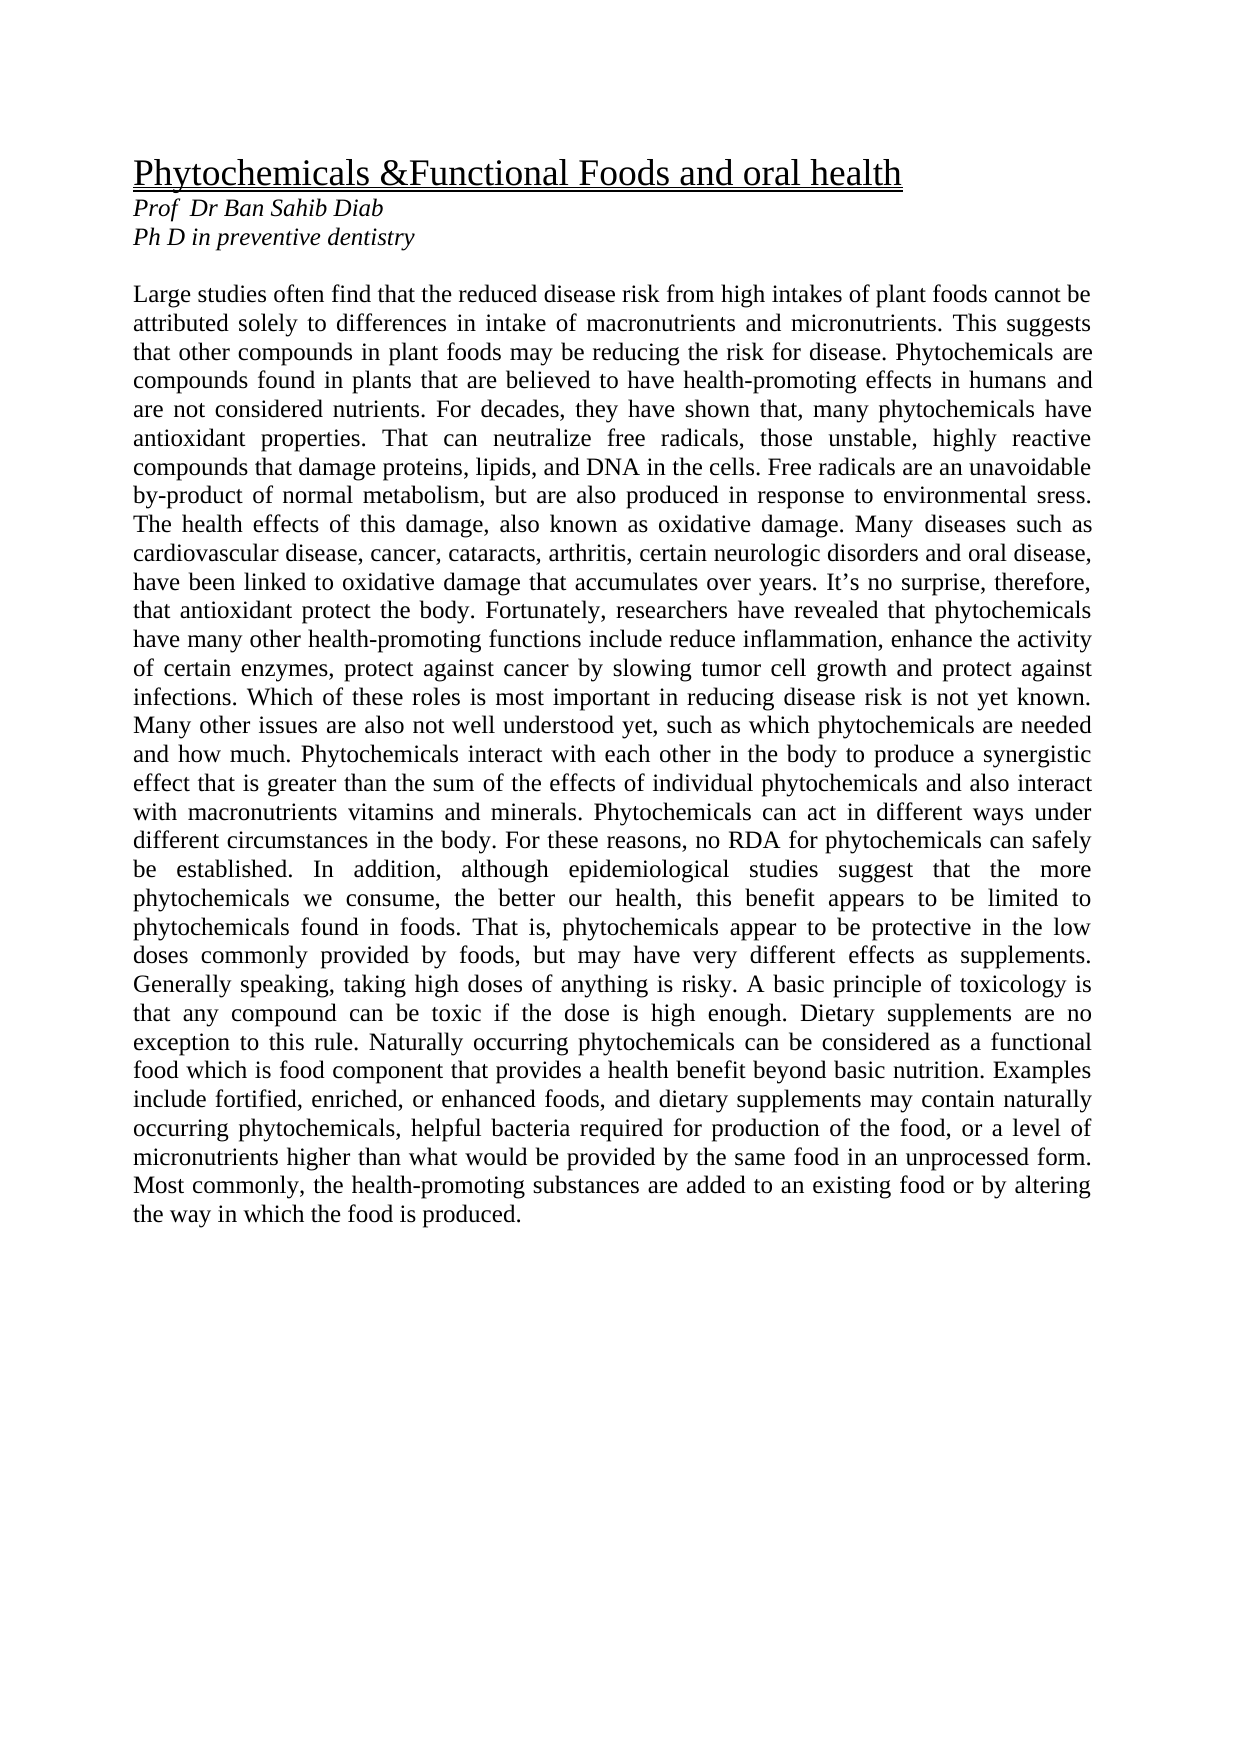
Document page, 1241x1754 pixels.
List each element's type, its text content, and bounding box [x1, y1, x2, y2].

text Ph D in preventive dentistry [133, 222, 1093, 251]
text Large studies often find that the reduced disease risk from high intakes of plant foods cannot be attributed solely to differences in intake of macronutrients and micronutrients. This suggests that other compounds in plant foods may be reducing the risk for disease. Phytochemicals are compounds found in plants that are believed to have health-promoting effects in humans and are not considered nutrients. For decades, they have shown that, many phytochemicals have antioxidant properties. That can neutralize free radicals, those unstable, highly reactive compounds that damage proteins, lipids, and DNA in the cells. Free radicals are an unavoidable by-product of normal metabolism, but are also produced in response to environmental sress. The health effects of this damage, also known as oxidative damage. Many diseases such as cardiovascular disease, cancer, cataracts, arthritis, certain neurologic disorders and oral disease, have been linked to oxidative damage that accumulates over years. It’s no surprise, therefore, that antioxidant protect the body. Fortunately, researchers have revealed that phytochemicals have many other health-promoting functions include reduce inflammation, enhance the activity of certain enzymes, protect against cancer by slowing tumor cell growth and protect against infections. Which of these roles is most important in reducing disease risk is not yet known. Many other issues are also not well understood yet, such as which phytochemicals are needed and how much. Phytochemicals interact with each other in the body to produce a synergistic effect that is greater than the sum of the effects of individual phytochemicals and also interact with macronutrients vitamins and minerals. Phytochemicals can act in different ways under different circumstances in the body. For these reasons, no RDA for phytochemicals can safely be established. In addition, although epidemiological studies suggest that the more phytochemicals we consume, the better our health, this benefit appears to be limited to phytochemicals found in foods. That is, phytochemicals appear to be protective in the low doses commonly provided by foods, but may have very different effects as supplements. Generally speaking, taking high doses of anything is risky. A basic principle of toxicology is that any compound can be toxic if the dose is high enough. Dietary supplements are no exception to this rule. Naturally occurring phytochemicals can be considered as a functional food which is food component that provides a health benefit beyond basic nutrition. Examples include fortified, enriched, or enhanced foods, and dietary supplements may contain naturally occurring phytochemicals, helpful bacteria required for production of the food, or a level of micronutrients higher than what would be provided by the same food in an unprocessed form. Most commonly, the health-promoting substances are added to an existing food or by altering the way in which the food is produced. [133, 279, 1093, 1228]
text Phytochemicals &Functional Foods and oral health [133, 150, 1093, 193]
text Prof Dr Ban Sahib Diab [133, 193, 1093, 222]
